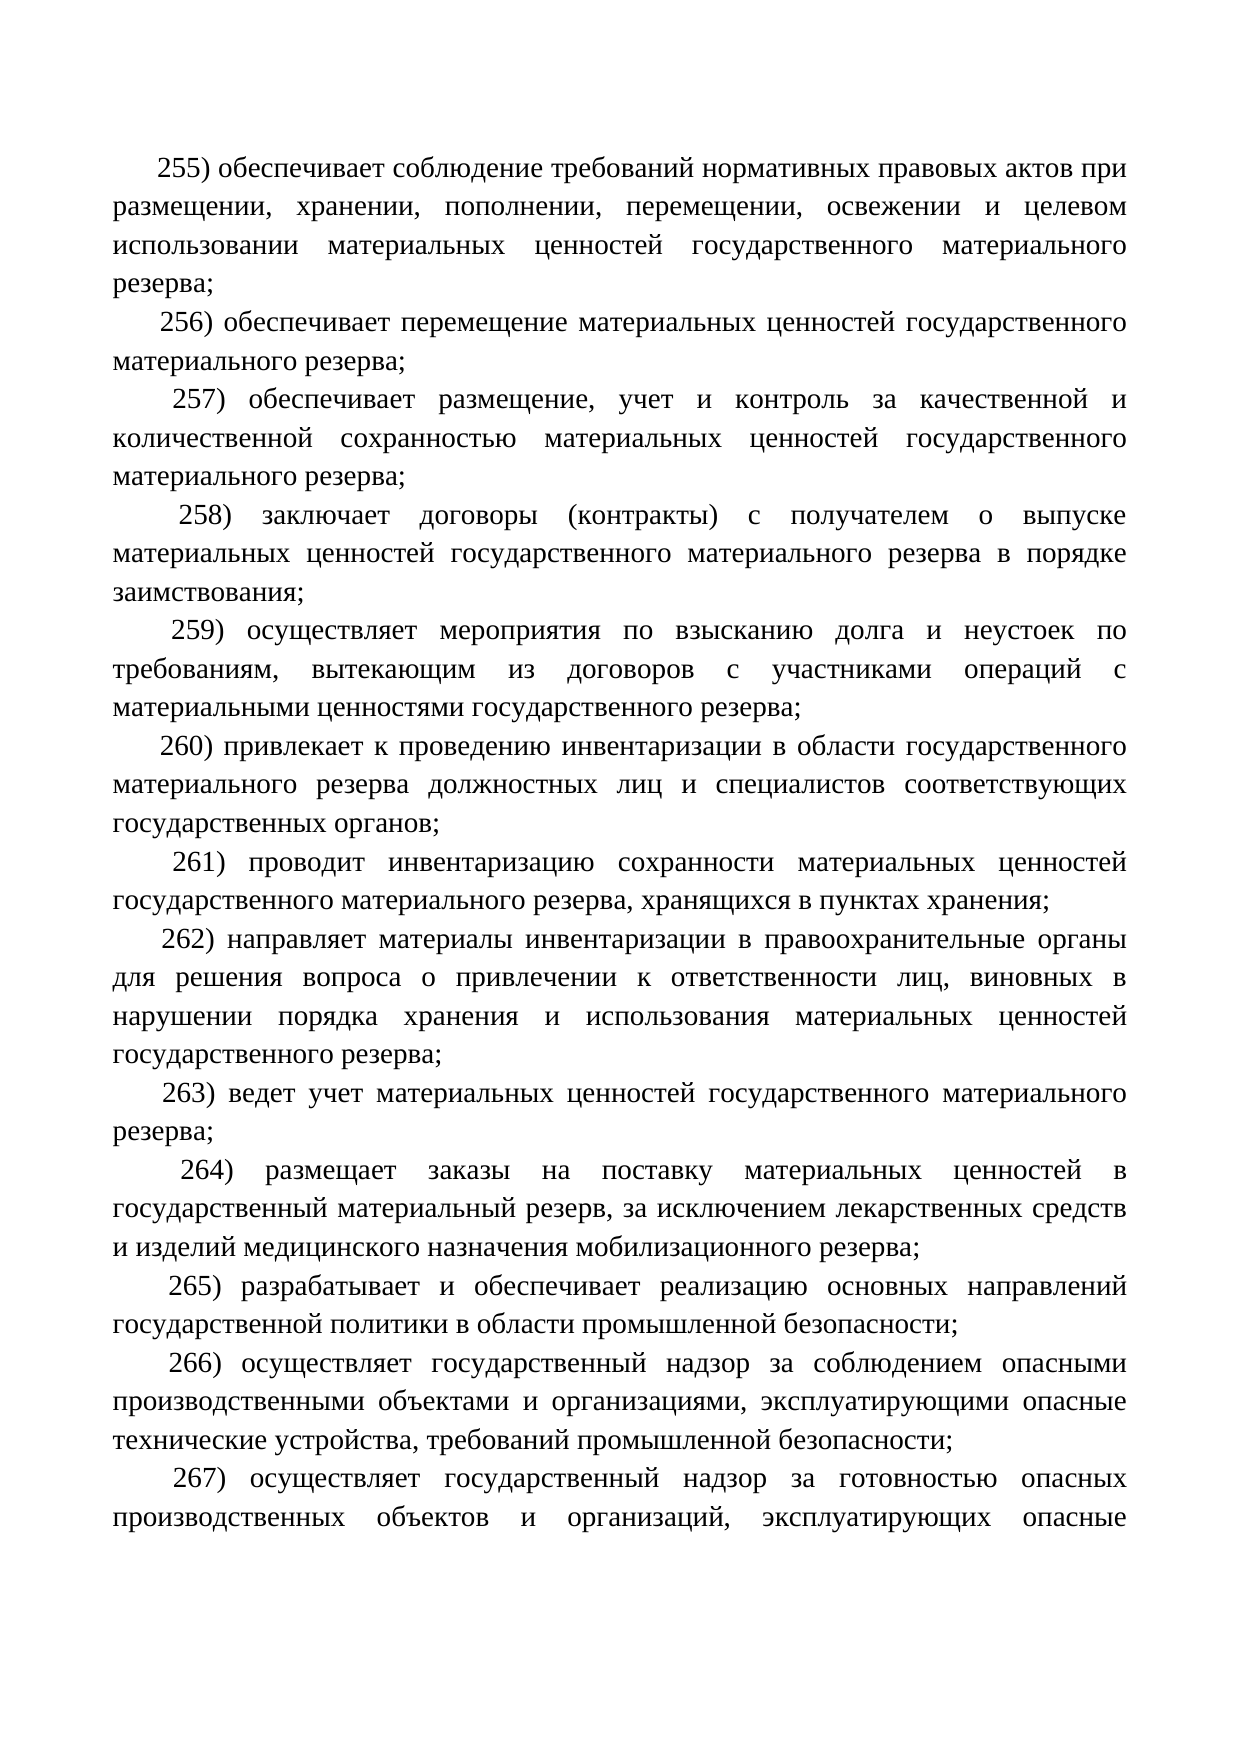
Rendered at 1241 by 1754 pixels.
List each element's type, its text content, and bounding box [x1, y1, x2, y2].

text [112, 1460, 1128, 1532]
text 264) размещает заказы на поставку материальных ценностей в государственный материальный резерв, за исключением лекарственных средств и изделий медицинского назначения мобилизационного резерва; [112, 1152, 1128, 1263]
text 256) обеспечивает перемещение материальных ценностей государственного материального резерва; [112, 304, 1128, 376]
text 266) осуществляет государственный надзор за соблюдением опасными производственными объектами и организациями, эксплуатирующими опасные технические устройства, требований промышленной безопасности; [112, 1345, 1128, 1455]
text 262) направляет материалы инвентаризации в правоохранительные органы для решения вопроса о привлечении к ответственности лиц, виновных в нарушении порядка хранения и использования материальных ценностей государственного резерва; [112, 921, 1128, 1070]
text 257) обеспечивает размещение, учет и контроль за качественной и количественной сохранностью материальных ценностей государственного материального резерва; [112, 381, 1128, 492]
text 255) обеспечивает соблюдение требований нормативных правовых актов при размещении, хранении, пополнении, перемещении, освежении и целевом использовании материальных ценностей государственного материального резерва; [112, 150, 1128, 299]
text 263) ведет учет материальных ценностей государственного материального резерва; [112, 1075, 1128, 1147]
text 260) привлекает к проведению инвентаризации в области государственного материального резерва должностных лиц и специалистов соответствующих государственных органов; [112, 728, 1128, 839]
text 259) осуществляет мероприятия по взысканию долга и неустоек по требованиям, вытекающим из договоров с участниками операций с материальными ценностями государственного резерва; [112, 612, 1128, 723]
text 258) заключает договоры (контракты) с получателем о выпуске материальных ценностей государственного материального резерва в порядке заимствования; [112, 497, 1128, 607]
text 261) проводит инвентаризацию сохранности материальных ценностей государственного материального резерва, хранящихся в пунктах хранения; [112, 844, 1128, 916]
text 265) разрабатывает и обеспечивает реализацию основных направлений государственной политики в области промышленной безопасности; [112, 1268, 1128, 1340]
